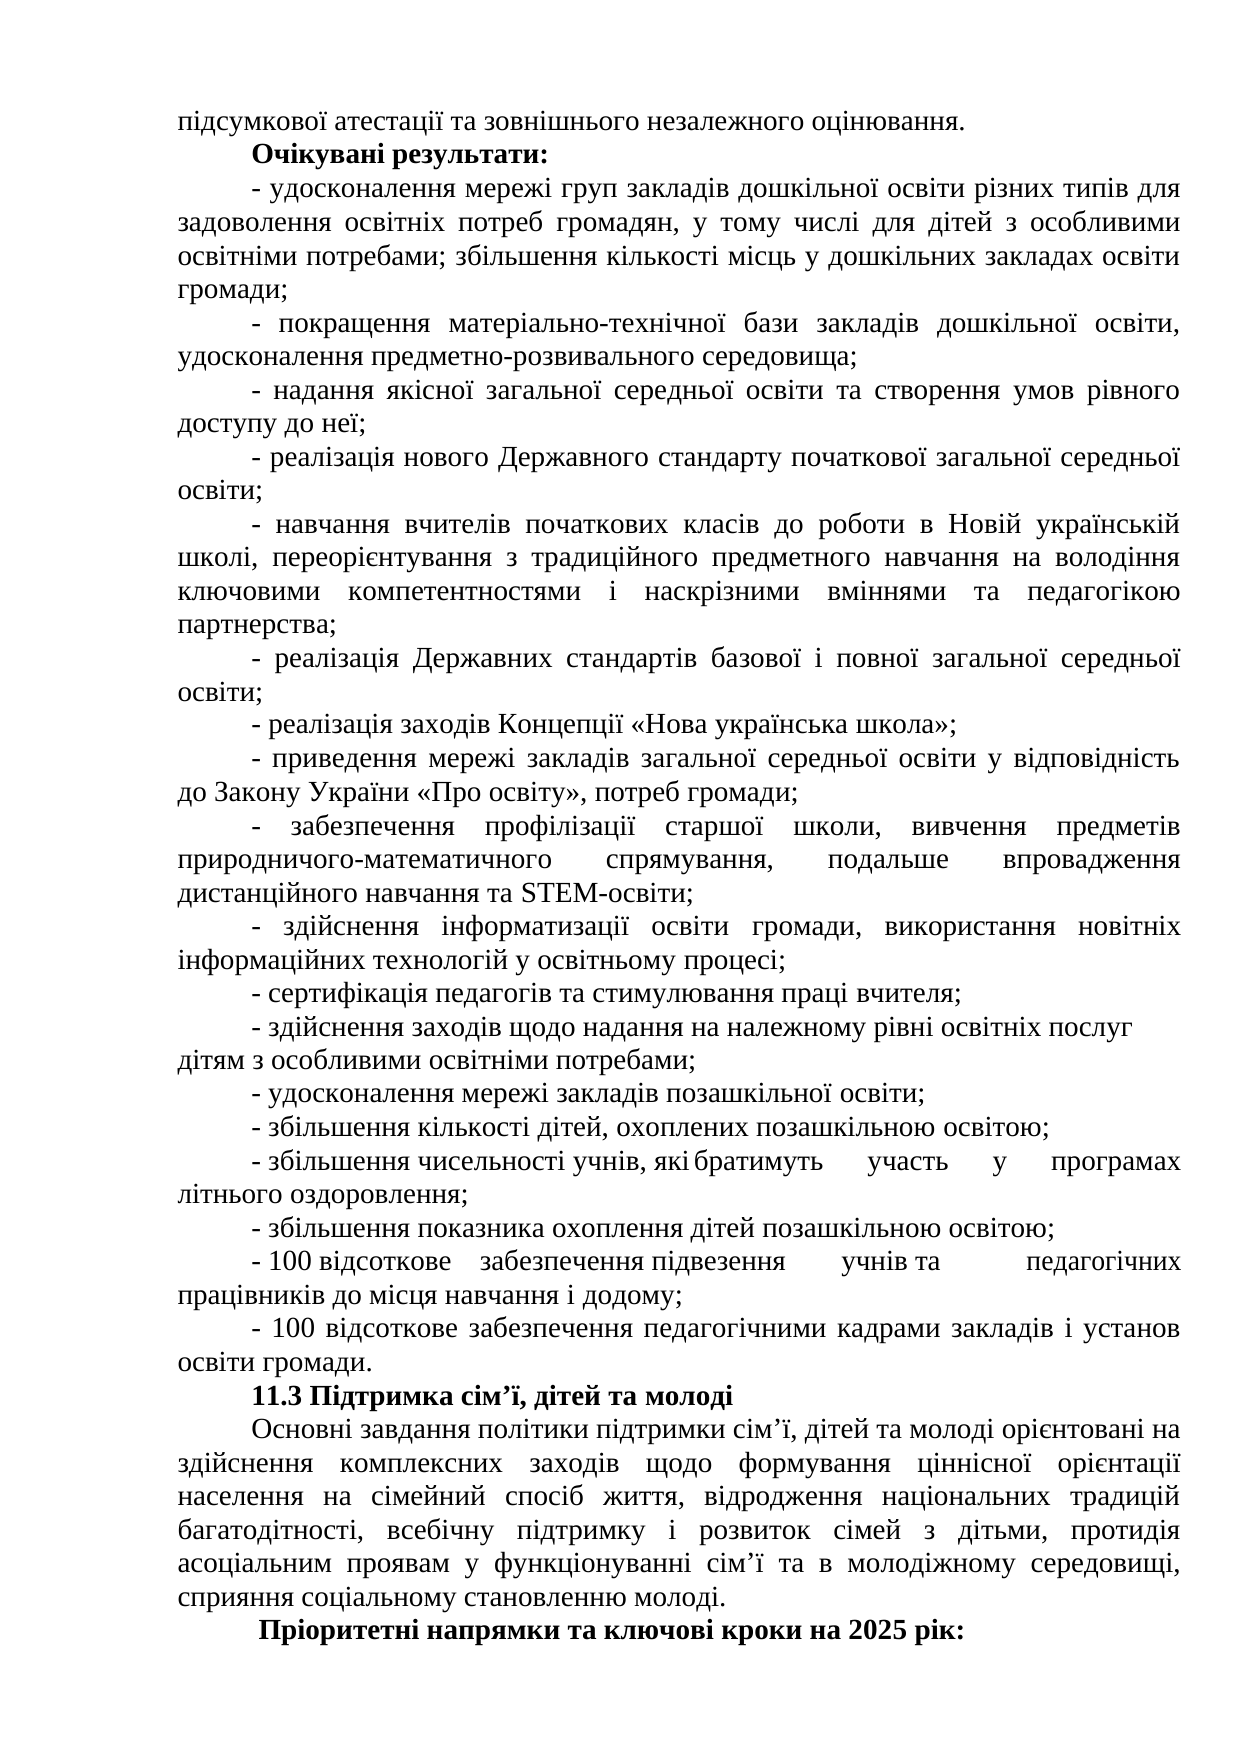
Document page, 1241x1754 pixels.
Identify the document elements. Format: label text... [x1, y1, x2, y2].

text - 100 відсоткове забезпечення педагогічними кадрами закладів і установ освіти громади. [177, 1311, 1181, 1378]
text - приведення мережі закладів загальної середньої освіти у відповідність до Закону України «Про освіту», потреб громади; [177, 741, 1181, 808]
text - збільшення чисельності учнів, які братимуть участь у програмах літнього оздоровлення; [177, 1143, 1181, 1210]
text Основні завдання політики підтримки сім’ї, дітей та молоді орієнтовані на здійснення комплексних заходів щодо формування ціннісної орієнтації населення на сімейний спосіб життя, відродження національних традицій багатодітності, всебічну підтримку і розвиток сімей з дітьми, протидія асоціальним проявам у функціонуванні сім’ї та в молодіжному середовищі, сприяння соціальному становленню молоді. [177, 1411, 1181, 1612]
text - надання якісної загальної середньої освіти та створення умов рівного доступу до неї; [177, 372, 1181, 439]
text 11.3 Підтримка сім’ї, дітей та молоді [177, 1378, 1181, 1411]
text - сертифікація педагогів та стимулювання праці вчителя; [177, 975, 1181, 1009]
text - збільшення кількості дітей, охоплених позашкільною освітою; [177, 1109, 1181, 1143]
text - удосконалення мережі груп закладів дошкільної освіти різних типів для задоволення освітніх потреб громадян, у тому числі для дітей з особливими освітніми потребами; збільшення кількості місць у дошкільних закладах освіти громади; [177, 171, 1181, 305]
text - реалізація нового Державного стандарту початкової загальної середньої освіти; [177, 439, 1181, 506]
text - удосконалення мережі закладів позашкільної освіти; [177, 1076, 1181, 1109]
text - забезпечення профілізації старшої школи, вивчення предметів природничого-математичного спрямування, подальше впровадження дистанційного навчання та STEM-освіти; [177, 808, 1181, 908]
text Очікувані результати: [177, 137, 1181, 171]
text - здійснення заходів щодо надання на належному рівні освітніх послуг дітям з особливими освітніми потребами; [177, 1009, 1181, 1076]
text - реалізація заходів Концепції «Нова українська школа»; [177, 707, 1181, 741]
text - збільшення показника охоплення дітей позашкільною освітою; [177, 1210, 1181, 1243]
text - покращення матеріально-технічної бази закладів дошкільної освіти, удосконалення предметно-розвивального середовища; [177, 305, 1181, 372]
text - навчання вчителів початкових класів до роботи в Новій українській школі, переорієнтування з традиційного предметного навчання на володіння ключовими компетентностями і наскрізними вміннями та педагогікою партнерства; [177, 506, 1181, 640]
text - реалізація Державних стандартів базової і повної загальної середньої освіти; [177, 640, 1181, 707]
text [177, 103, 1181, 137]
text - 100 відсоткове забезпечення підвезення учнів та педагогічних працівників до місця навчання і додому; [177, 1243, 1181, 1311]
text - здійснення інформатизації освіти громади, використання новітніх інформаційних технологій у освітньому процесі; [177, 908, 1181, 975]
text Пріоритетні напрямки та ключові кроки на 2025 рік: [177, 1612, 1181, 1646]
